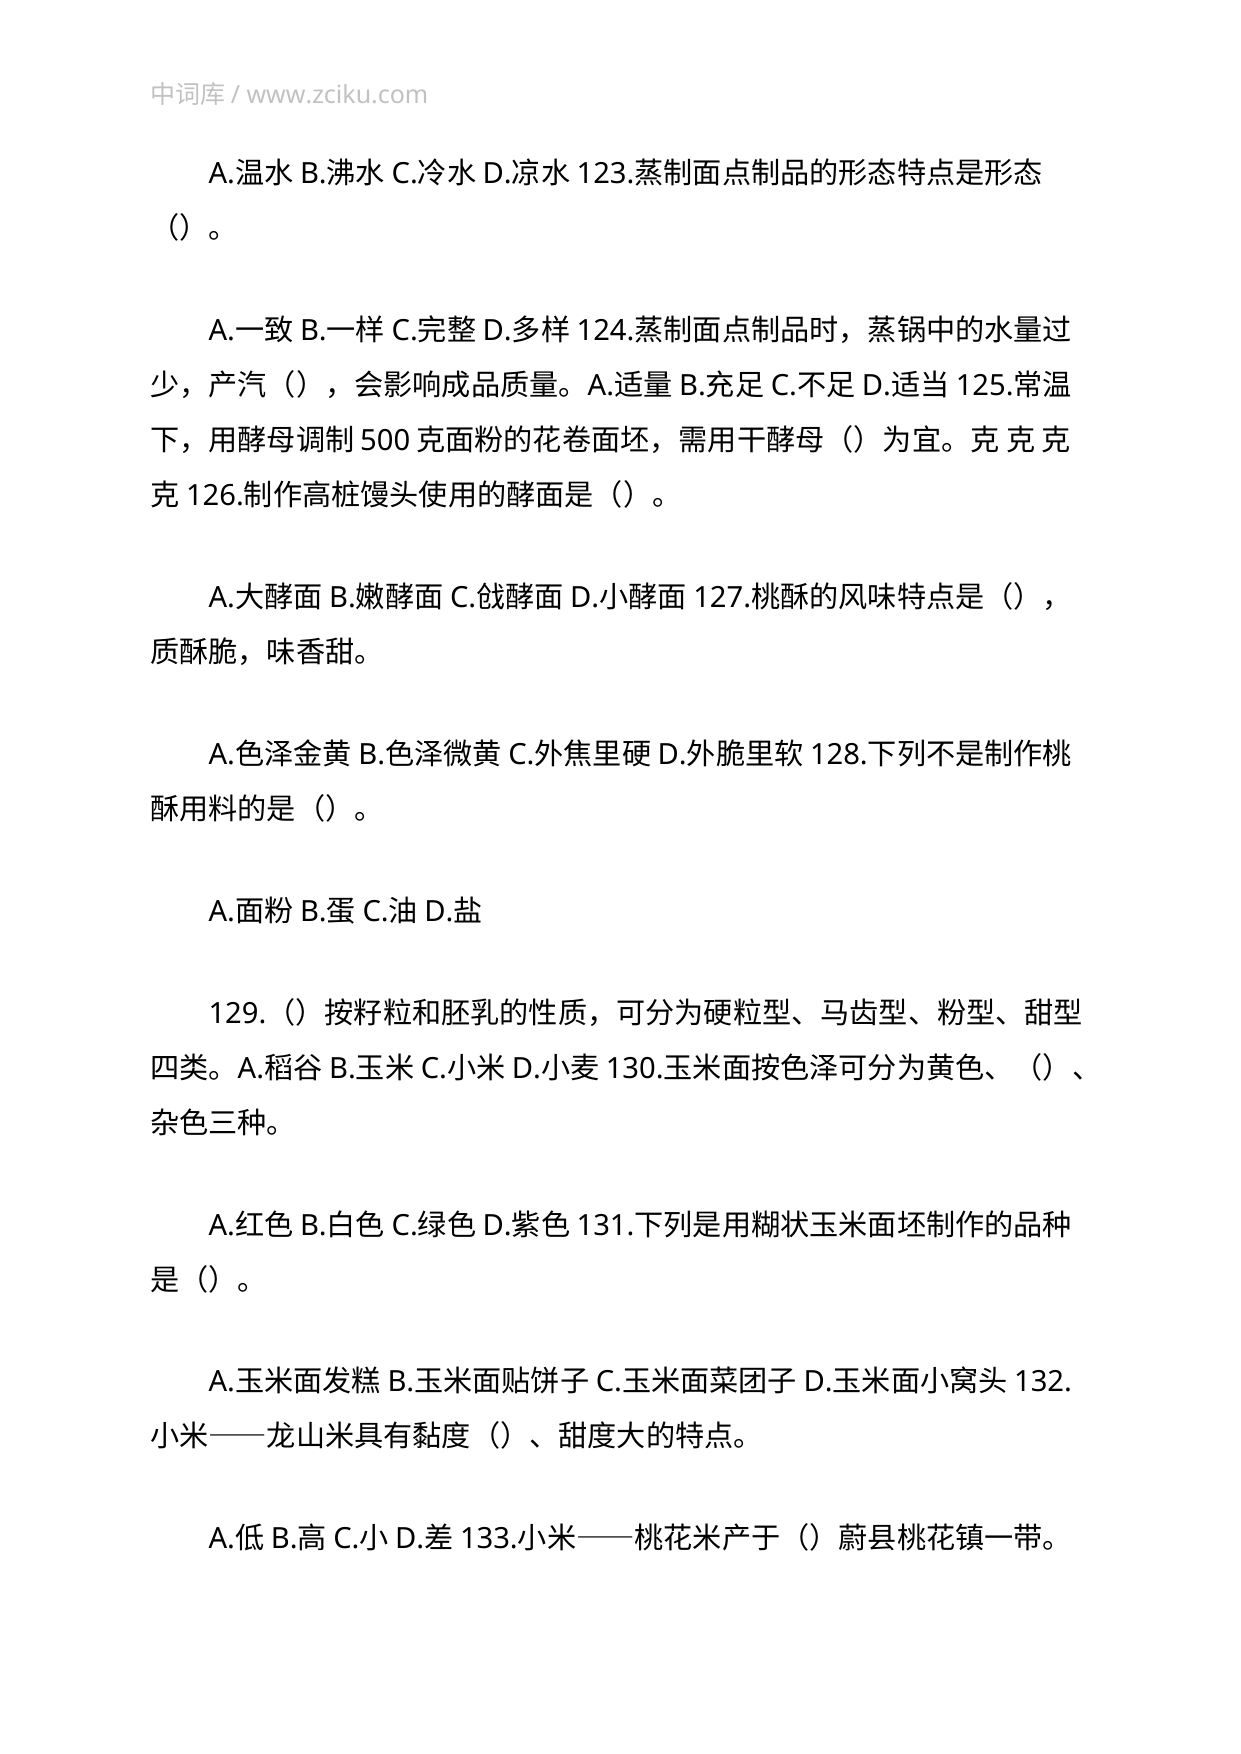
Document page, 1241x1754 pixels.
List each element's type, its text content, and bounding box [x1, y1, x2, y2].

text A.低 B.高 C.小 D.差 133.小米——桃花米产于（）蔚县桃花镇一带。 [150, 1514, 1090, 1557]
text A.一致 B.一样 C.完整 D.多样 124.蒸制面点制品时，蒸锅中的水量过少，产汽（），会影响成品质量。A.适量 B.充足 C.不足 D.适当 125.常温下，用酵母调制500克面粉的花卷面坯，需用干酵母（）为宜。克 克 克 克 126.制作高桩馒头使用的酵面是（）。 [150, 307, 1090, 514]
text A.玉米面发糕 B.玉米面贴饼子 C.玉米面菜团子 D.玉米面小窝头 132.小米——龙山米具有黏度（）、甜度大的特点。 [150, 1358, 1090, 1455]
text A.红色 B.白色 C.绿色 D.紫色 131.下列是用糊状玉米面坯制作的品种是（）。 [150, 1201, 1090, 1298]
text A.大酵面 B.嫩酵面 C.戗酵面 D.小酵面 127.桃酥的风味特点是（），质酥脆，味香甜。 [150, 574, 1090, 671]
text A.面粉 B.蛋 C.油 D.盐 [150, 887, 1090, 930]
text A.色泽金黄 B.色泽微黄 C.外焦里硬 D.外脆里软 128.下列不是制作桃酥用料的是（）。 [150, 731, 1090, 828]
text A.温水 B.沸水 C.冷水 D.凉水 123.蒸制面点制品的形态特点是形态（）。 [150, 150, 1090, 247]
text 129.（）按籽粒和胚乳的性质，可分为硬粒型、马齿型、粉型、甜型四类。A.稻谷 B.玉米 C.小米 D.小麦 130.玉米面按色泽可分为黄色、（）、杂色三种。 [150, 989, 1090, 1142]
